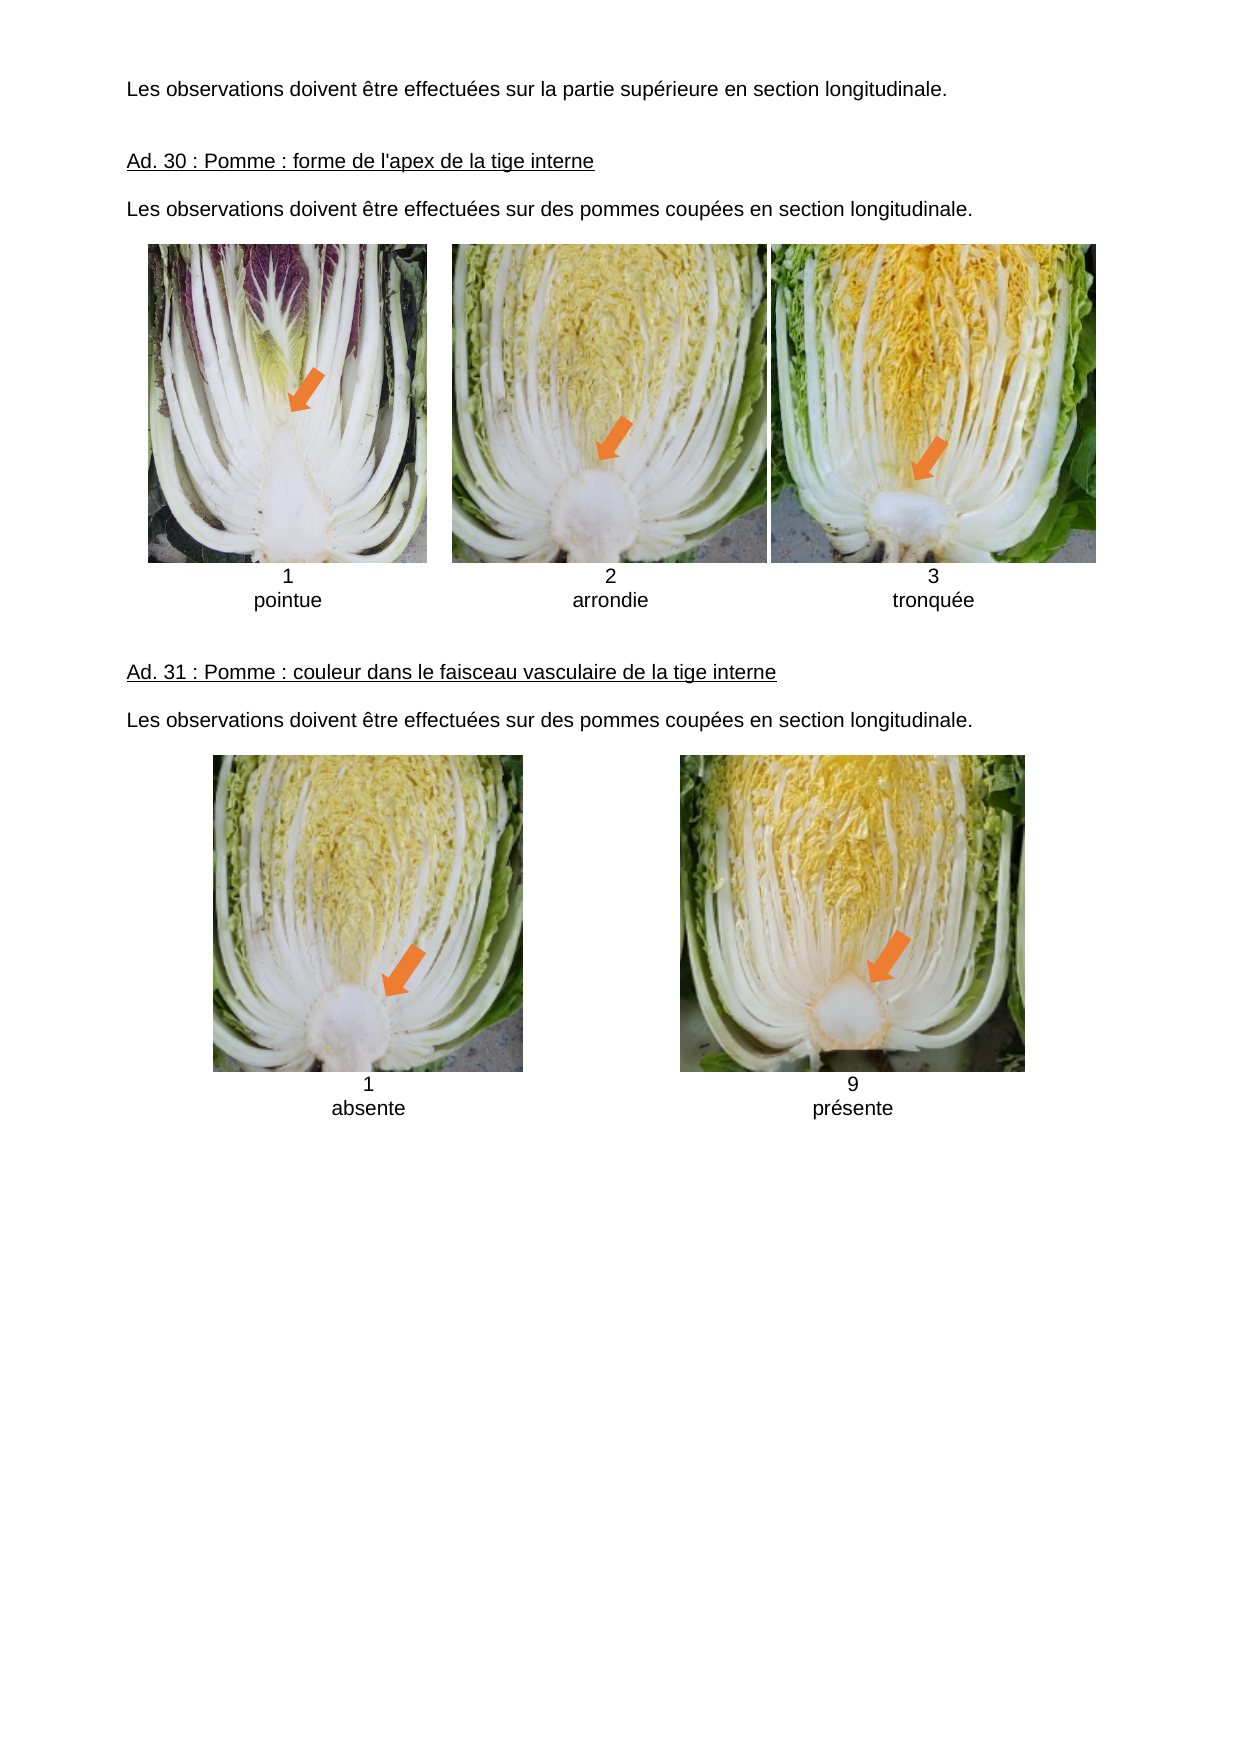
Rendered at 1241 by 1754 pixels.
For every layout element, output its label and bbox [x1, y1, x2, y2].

picture [771, 244, 1096, 563]
picture [148, 244, 427, 563]
picture [680, 755, 1025, 1072]
picture [213, 755, 523, 1072]
picture [452, 244, 767, 563]
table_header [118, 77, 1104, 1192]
